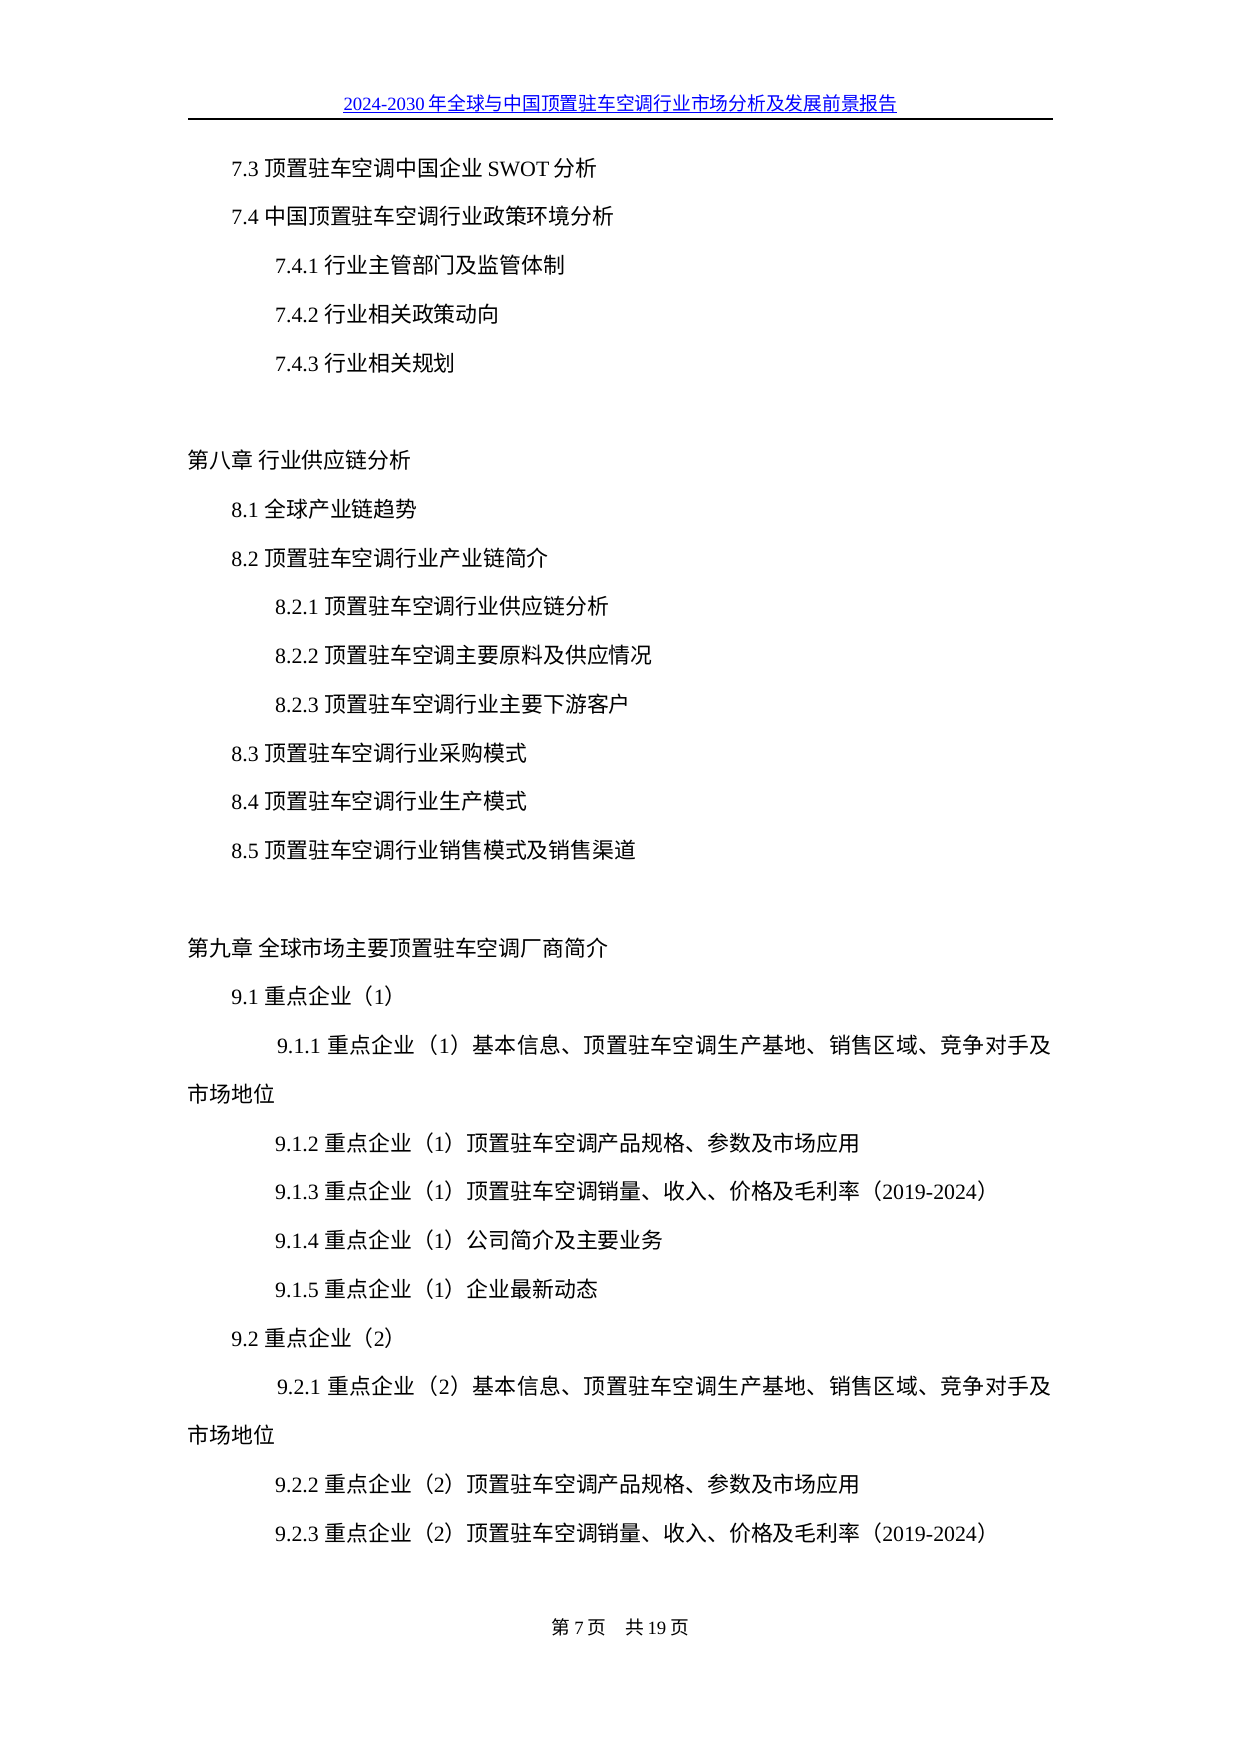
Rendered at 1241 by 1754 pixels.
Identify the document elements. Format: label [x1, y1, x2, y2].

text [187, 150, 1053, 1548]
